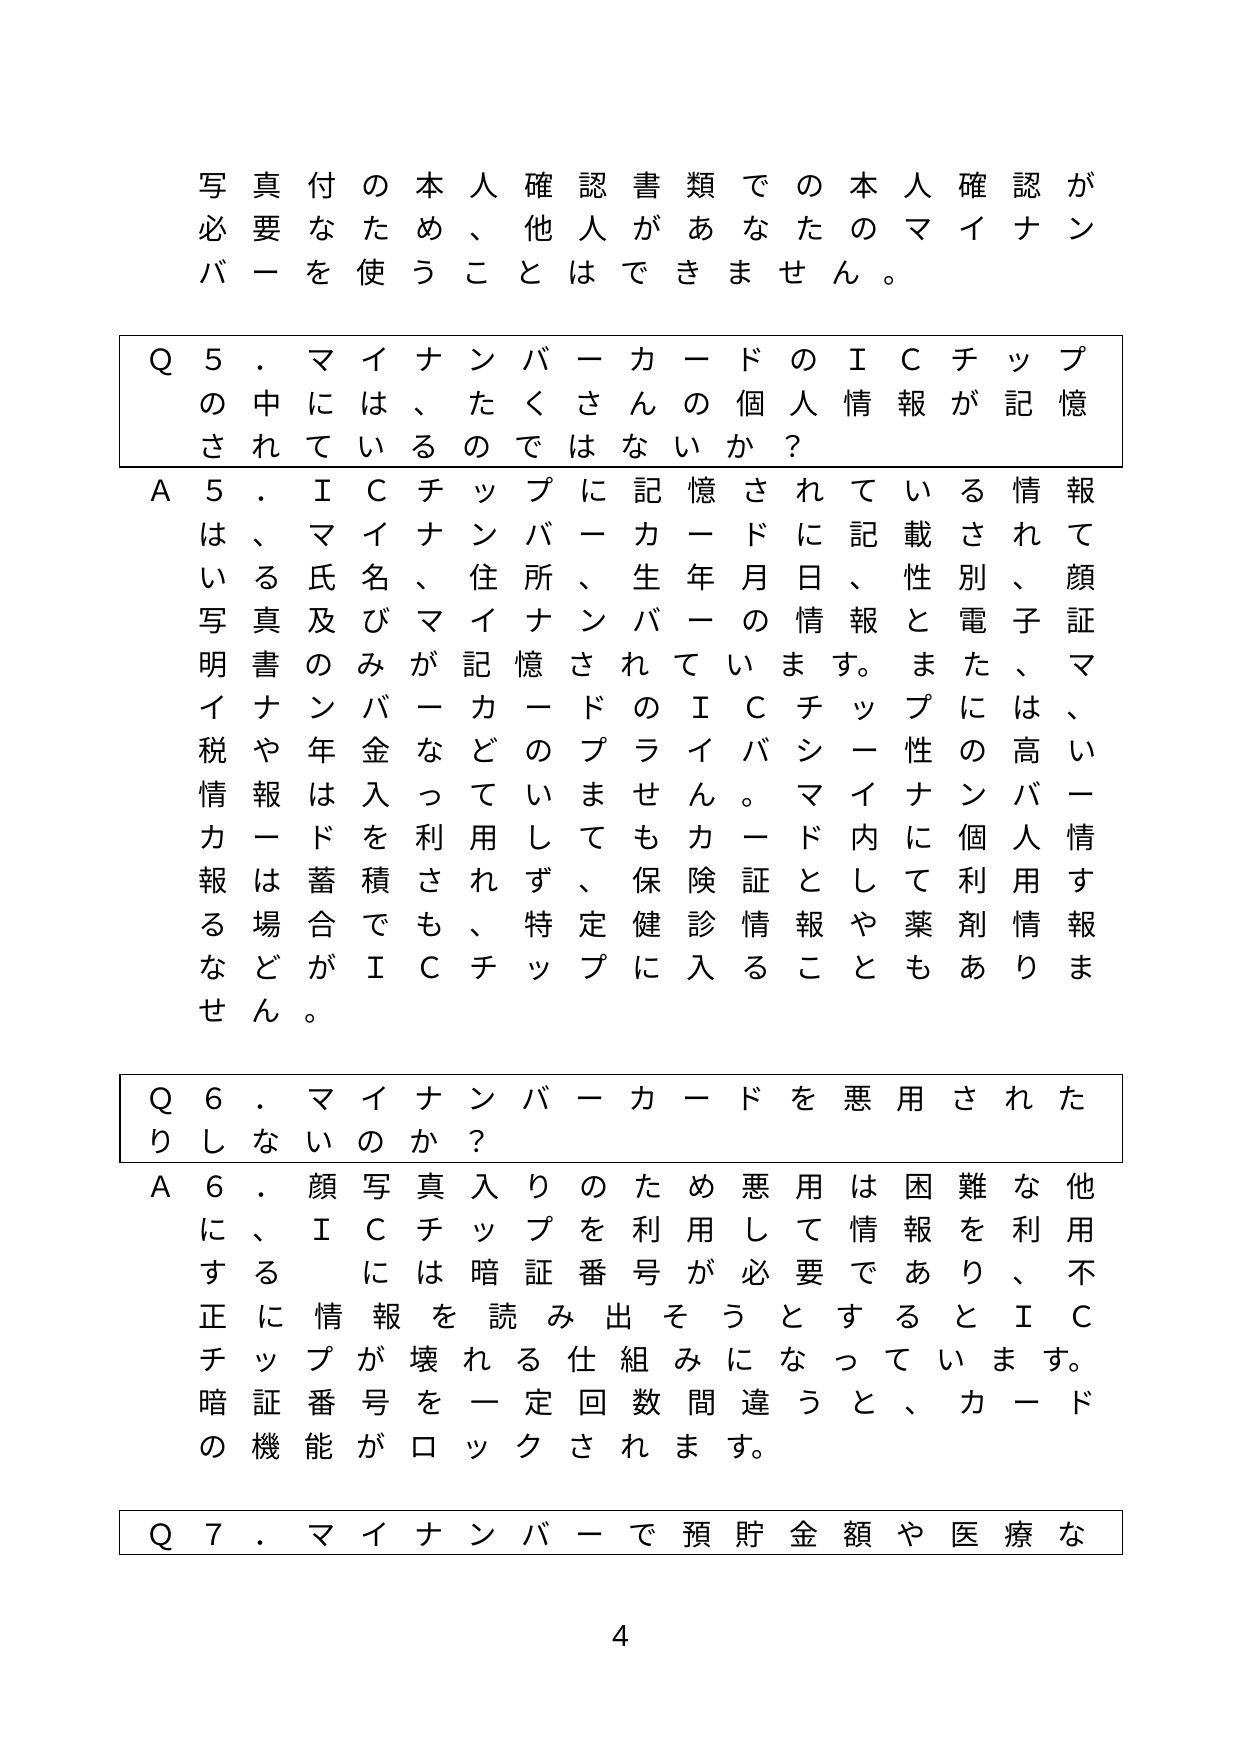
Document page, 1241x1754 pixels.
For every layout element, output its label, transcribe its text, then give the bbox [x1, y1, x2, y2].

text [134, 162, 1121, 292]
text Ａ５．ＩＣチップに記憶されている情報は、マイナンバーカードに記載されている氏名、住所、生年月日、性別、顔写真及びマイナンバーの情報と電子証明書のみが記憶されています。また、マイナンバーカードのＩＣチップには、税や年金などのプライバシー性の高い情報は入っていません。マイナンバーカードを利用してもカード内に個人情報は蓄積されず、保険証として利用する場合でも、特定健診情報や薬剤情報などがＩＣチップに入ることもありません。 [134, 468, 1121, 1031]
text Ａ６．顔写真入りのため悪用は困難な他に、ＩＣチップを利用して情報を利用する には暗証番号が必要であり、不正に情報を読み出そうとするとＩＣチップが壊れる仕組みになっています。暗証番号を一定回数間違うと、カードの機能がロックされます。 [134, 1163, 1121, 1466]
table_header Ｑ６．マイナンバーカードを悪用されたりしないのか？ [121, 1075, 1122, 1162]
table_header Ｑ５．マイナンバーカードのＩＣチップの中には、たくさんの個人情報が記憶されているのではないか？ [120, 336, 1122, 466]
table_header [120, 1511, 1122, 1554]
